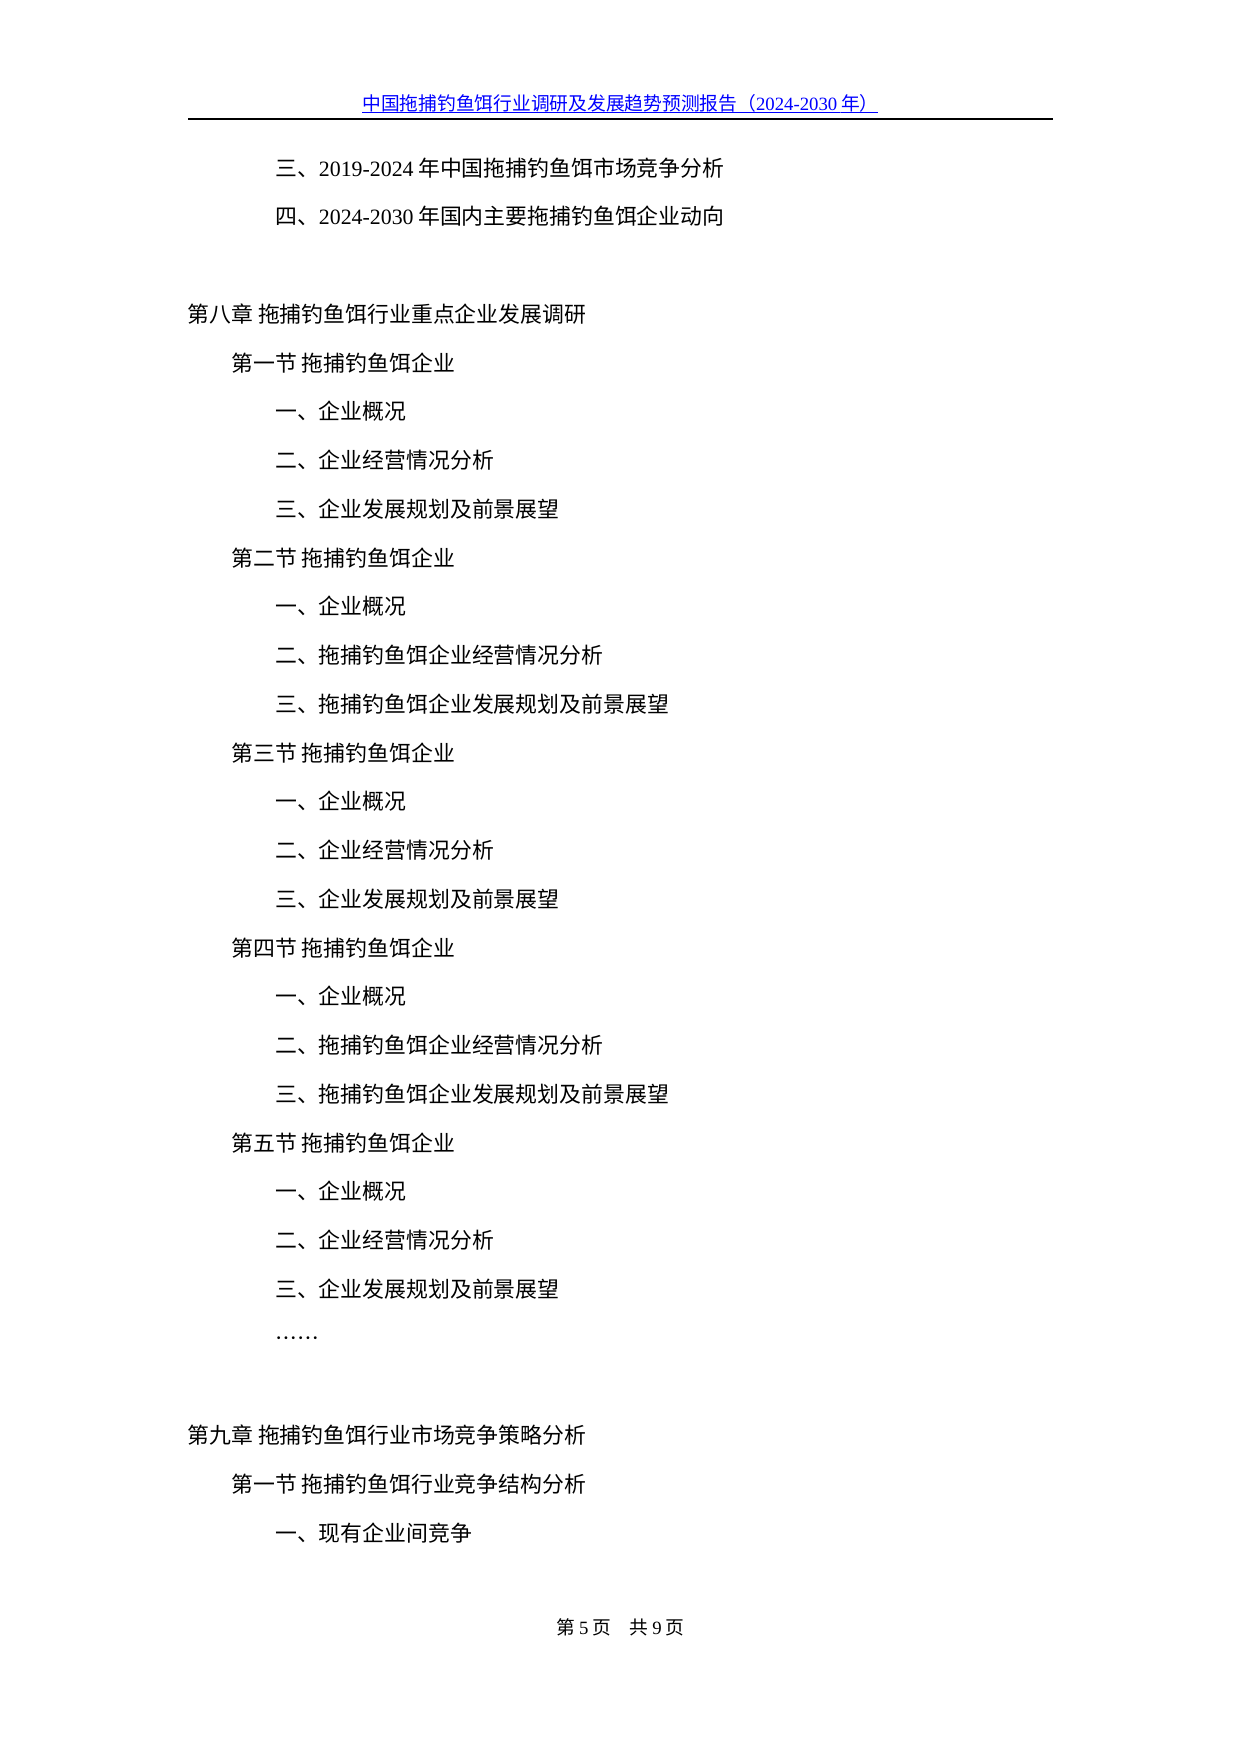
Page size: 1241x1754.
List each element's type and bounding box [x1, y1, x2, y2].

text [187, 150, 1053, 1548]
